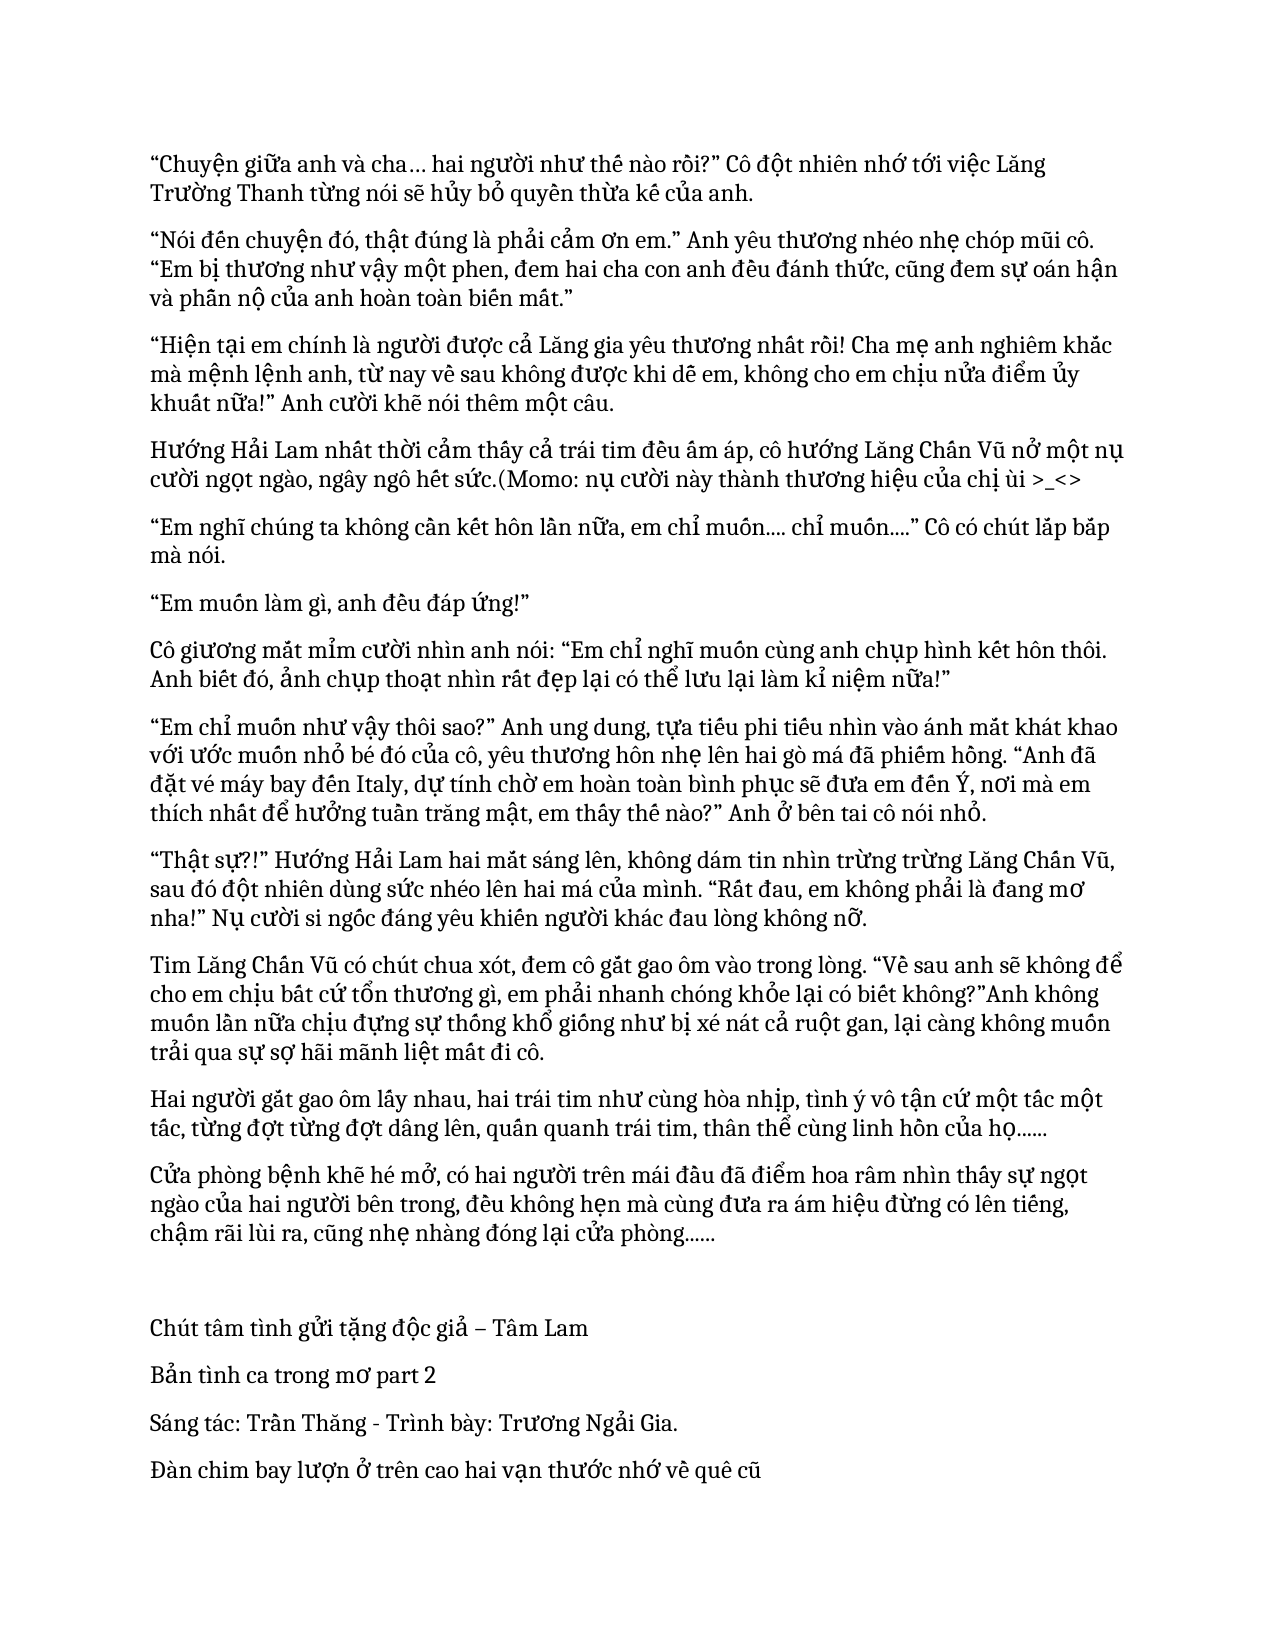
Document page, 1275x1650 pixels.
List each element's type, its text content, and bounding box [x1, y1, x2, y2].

text Cửa phòng bệnh khẽ hé mở, có hai người trên mái đầu đã điểm hoa râm nhìn thấy sự ngọt ngào của hai người bên trong, đều không hẹn mà cùng đưa ra ám hiệu đừng có lên tiếng, chậm rãi lùi ra, cũng nhẹ nhàng đóng lại cửa phòng...... [150, 1161, 1125, 1247]
text Bản tình ca trong mơ part 2 [150, 1361, 1125, 1390]
text Sáng tác: Trần Thăng - Trình bày: Trương Ngải Gia. [150, 1409, 1125, 1437]
text “Hiện tại em chính là người được cả Lăng gia yêu thương nhất rồi! Cha mẹ anh nghiêm khắc mà mệnh lệnh anh, từ nay về sau không được khi dễ em, không cho em chịu nửa điểm ủy khuất nữa!” Anh cười khẽ nói thêm một câu. [150, 331, 1125, 417]
text Hướng Hải Lam nhất thời cảm thấy cả trái tim đều ấm áp, cô hướng Lăng Chấn Vũ nở một nụ cười ngọt ngào, ngây ngô hết sức.(Momo: nụ cười này thành thương hiệu của chị ùi >_<> [150, 436, 1125, 494]
text “Em nghĩ chúng ta không cần kết hôn lần nữa, em chỉ muốn.... chỉ muốn....” Cô có chút lắp bắp mà nói. [150, 512, 1125, 570]
text “Em muốn làm gì, anh đều đáp ứng!” [150, 589, 1125, 617]
text “Nói đến chuyện đó, thật đúng là phải cảm ơn em.” Anh yêu thương nhéo nhẹ chóp mũi cô. “Em bị thương như vậy một phen, đem hai cha con anh đều đánh thức, cũng đem sự oán hận và phẫn nộ của anh hoàn toàn biến mất.” [150, 226, 1125, 312]
text Đàn chim bay lượn ở trên cao hai vạn thước nhớ về quê cũ [150, 1456, 1125, 1485]
text Cô giương mắt mỉm cười nhìn anh nói: “Em chỉ nghĩ muốn cùng anh chụp hình kết hôn thôi. Anh biết đó, ảnh chụp thoạt nhìn rất đẹp lại có thể lưu lại làm kỉ niệm nữa!” [150, 636, 1125, 694]
text “Em chỉ muốn như vậy thôi sao?” Anh ung dung, tựa tiếu phi tiếu nhìn vào ánh mắt khát khao với ước muốn nhỏ bé đó của cô, yêu thương hôn nhẹ lên hai gò má đã phiếm hồng. “Anh đã đặt vé máy bay đến Italy, dự tính chờ em hoàn toàn bình phục sẽ đưa em đến Ý, nơi mà em thích nhất để hưởng tuần trăng mật, em thấy thế nào?” Anh ở bên tai cô nói nhỏ. [150, 712, 1125, 827]
text Tim Lăng Chấn Vũ có chút chua xót, đem cô gắt gao ôm vào trong lòng. “Về sau anh sẽ không để cho em chịu bất cứ tổn thương gì, em phải nhanh chóng khỏe lại có biết không?”Anh không muốn lần nữa chịu đựng sự thống khổ giống như bị xé nát cả ruột gan, lại càng không muốn trải qua sự sợ hãi mãnh liệt mất đi cô. [150, 951, 1125, 1066]
text Hai người gắt gao ôm lấy nhau, hai trái tim như cùng hòa nhịp, tình ý vô tận cứ một tấc một tấc, từng đợt từng đợt dâng lên, quấn quanh trái tim, thân thể cùng linh hồn của họ...... [150, 1085, 1125, 1142]
text “Thật sự?!” Hướng Hải Lam hai mắt sáng lên, không dám tin nhìn trừng trừng Lăng Chấn Vũ, sau đó đột nhiên dùng sức nhéo lên hai má của mình. “Rất đau, em không phải là đang mơ nha!” Nụ cười si ngốc đáng yêu khiến người khác đau lòng không nỡ. [150, 846, 1125, 932]
text Chút tâm tình gửi tặng độc giả – Tâm Lam [150, 1314, 1125, 1342]
text “Chuyện giữa anh và cha… hai người như thế nào rồi?” Cô đột nhiên nhớ tới việc Lăng Trường Thanh từng nói sẽ hủy bỏ quyền thừa kế của anh. [150, 150, 1125, 207]
